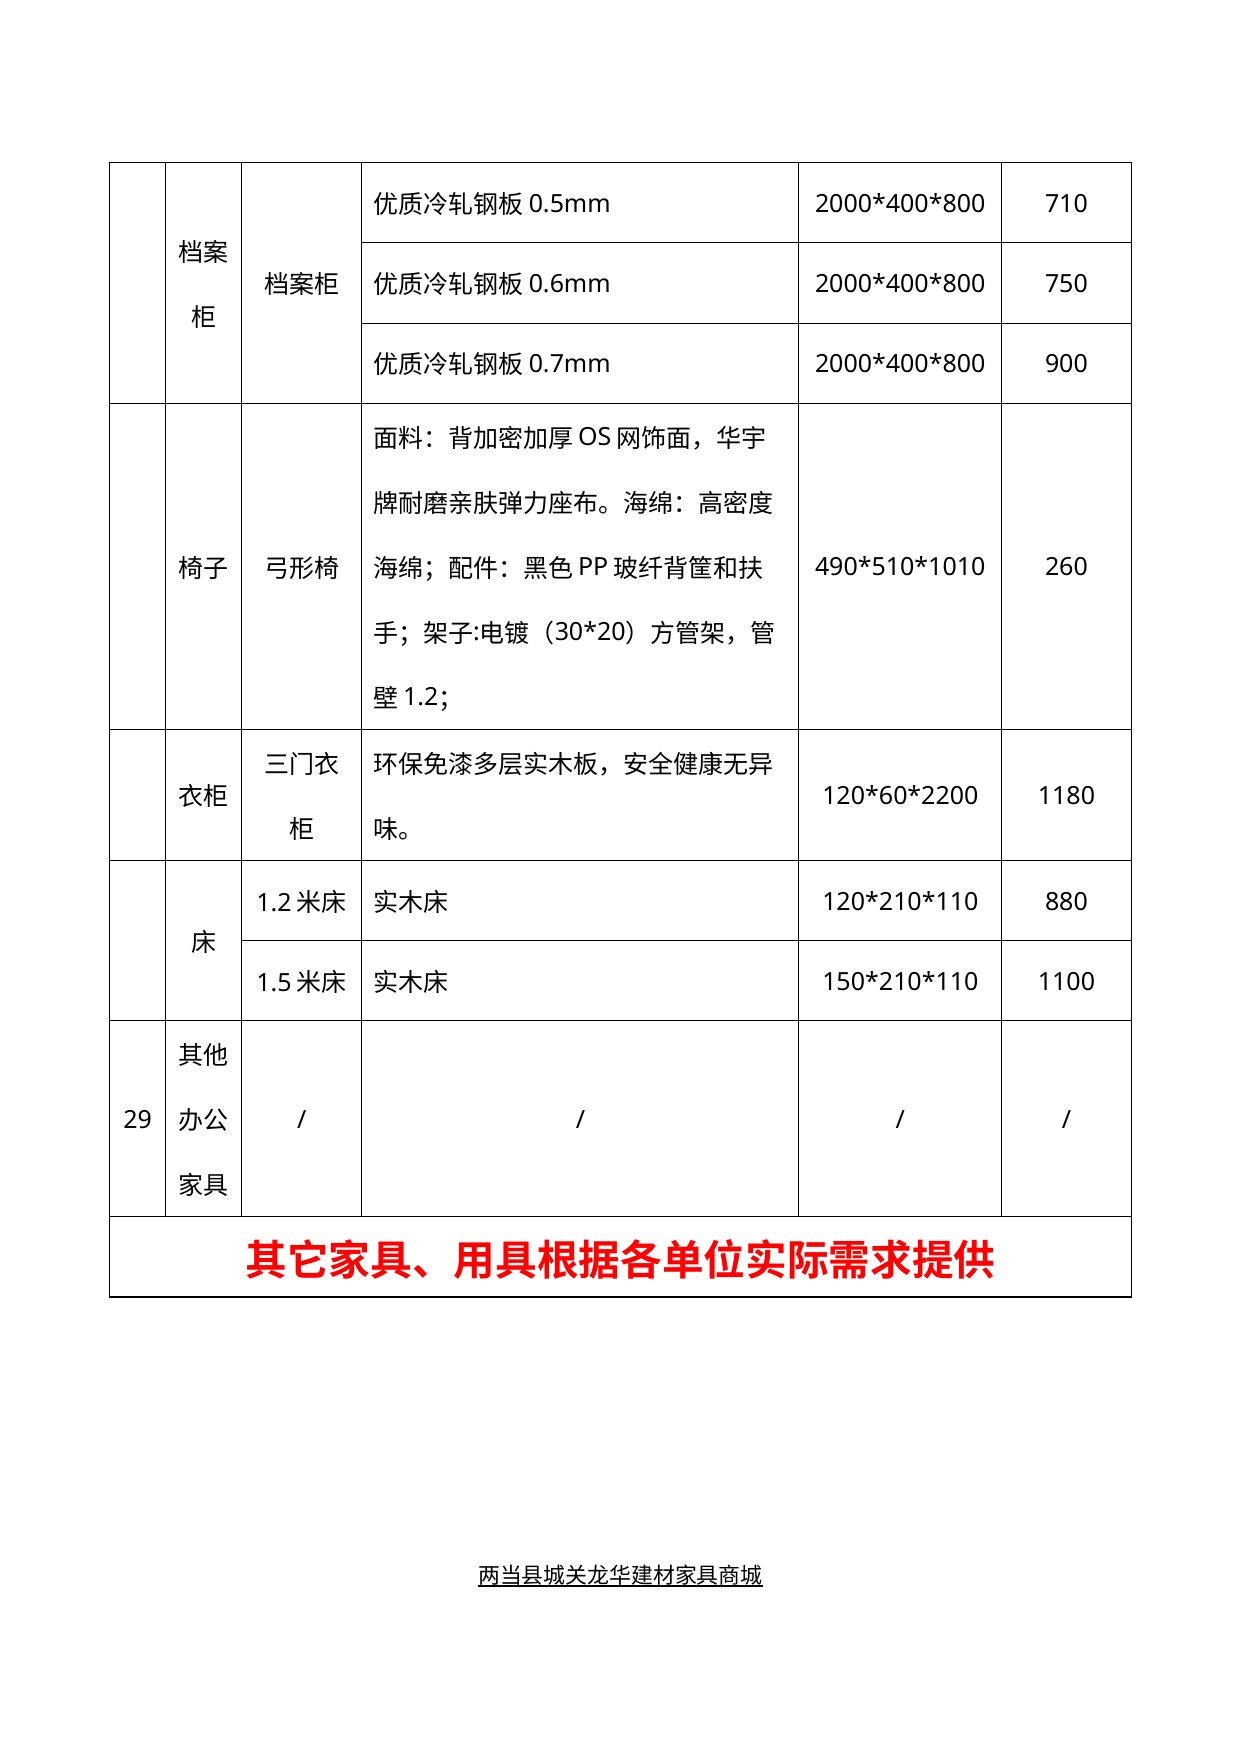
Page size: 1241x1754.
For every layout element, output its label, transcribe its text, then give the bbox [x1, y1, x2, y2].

table_cell 面料：背加密加厚OS网饰面，华宇牌耐磨亲肤弹力座布。海绵：高密度海绵；配件：黑色PP玻纤背筐和扶手；架子:电镀（30*20）方管架，管壁1.2； [362, 404, 798, 729]
table_cell 其它家具、用具根据各单位实际需求提供 [110, 1217, 1131, 1296]
table_cell 1100 [1002, 941, 1131, 1020]
table_cell / [362, 1021, 798, 1216]
table_cell 150*210*110 [799, 941, 1001, 1020]
table_cell 档案柜 [242, 163, 361, 403]
table_cell 衣柜 [166, 730, 241, 860]
table_cell 1180 [1002, 730, 1131, 860]
table_cell 29 [110, 1021, 165, 1216]
table_cell 1.5米床 [242, 941, 361, 1020]
table_cell [110, 404, 165, 729]
table_cell 床 [166, 861, 241, 1020]
table_cell [110, 730, 165, 860]
table_cell 900 [1002, 324, 1131, 403]
table_cell 490*510*1010 [799, 404, 1001, 729]
table_cell 2000*400*800 [799, 324, 1001, 403]
table_cell 三门衣柜 [242, 730, 361, 860]
text 两当县城关龙华建材家具商城 [187, 1557, 1053, 1590]
table_cell 环保免漆多层实木板，安全健康无异味。 [362, 730, 798, 860]
table_cell 椅子 [166, 404, 241, 729]
table_cell 260 [1002, 404, 1131, 729]
table_cell [110, 861, 165, 1020]
table_cell 1.2米床 [242, 861, 361, 940]
table_cell 750 [1002, 243, 1131, 322]
table_cell 实木床 [362, 861, 798, 940]
table_cell / [799, 1021, 1001, 1216]
table_cell 120*210*110 [799, 861, 1001, 940]
table_cell 优质冷轧钢板 0.5mm [362, 163, 798, 242]
table_cell 2000*400*800 [799, 163, 1001, 242]
table_cell 实木床 [362, 941, 798, 1020]
table_cell / [1002, 1021, 1131, 1216]
table_cell 710 [1002, 163, 1131, 242]
table_cell 120*60*2200 [799, 730, 1001, 860]
table_cell 优质冷轧钢板 0.7mm [362, 324, 798, 403]
table_cell 2000*400*800 [799, 243, 1001, 322]
table_cell 880 [1002, 861, 1131, 940]
table_cell 优质冷轧钢板 0.6mm [362, 243, 798, 322]
table_cell 档案柜 [166, 163, 241, 403]
table_cell [110, 163, 165, 403]
table_cell / [242, 1021, 361, 1216]
table_cell 弓形椅 [242, 404, 361, 729]
table_cell 其他办公家具 [166, 1021, 241, 1216]
